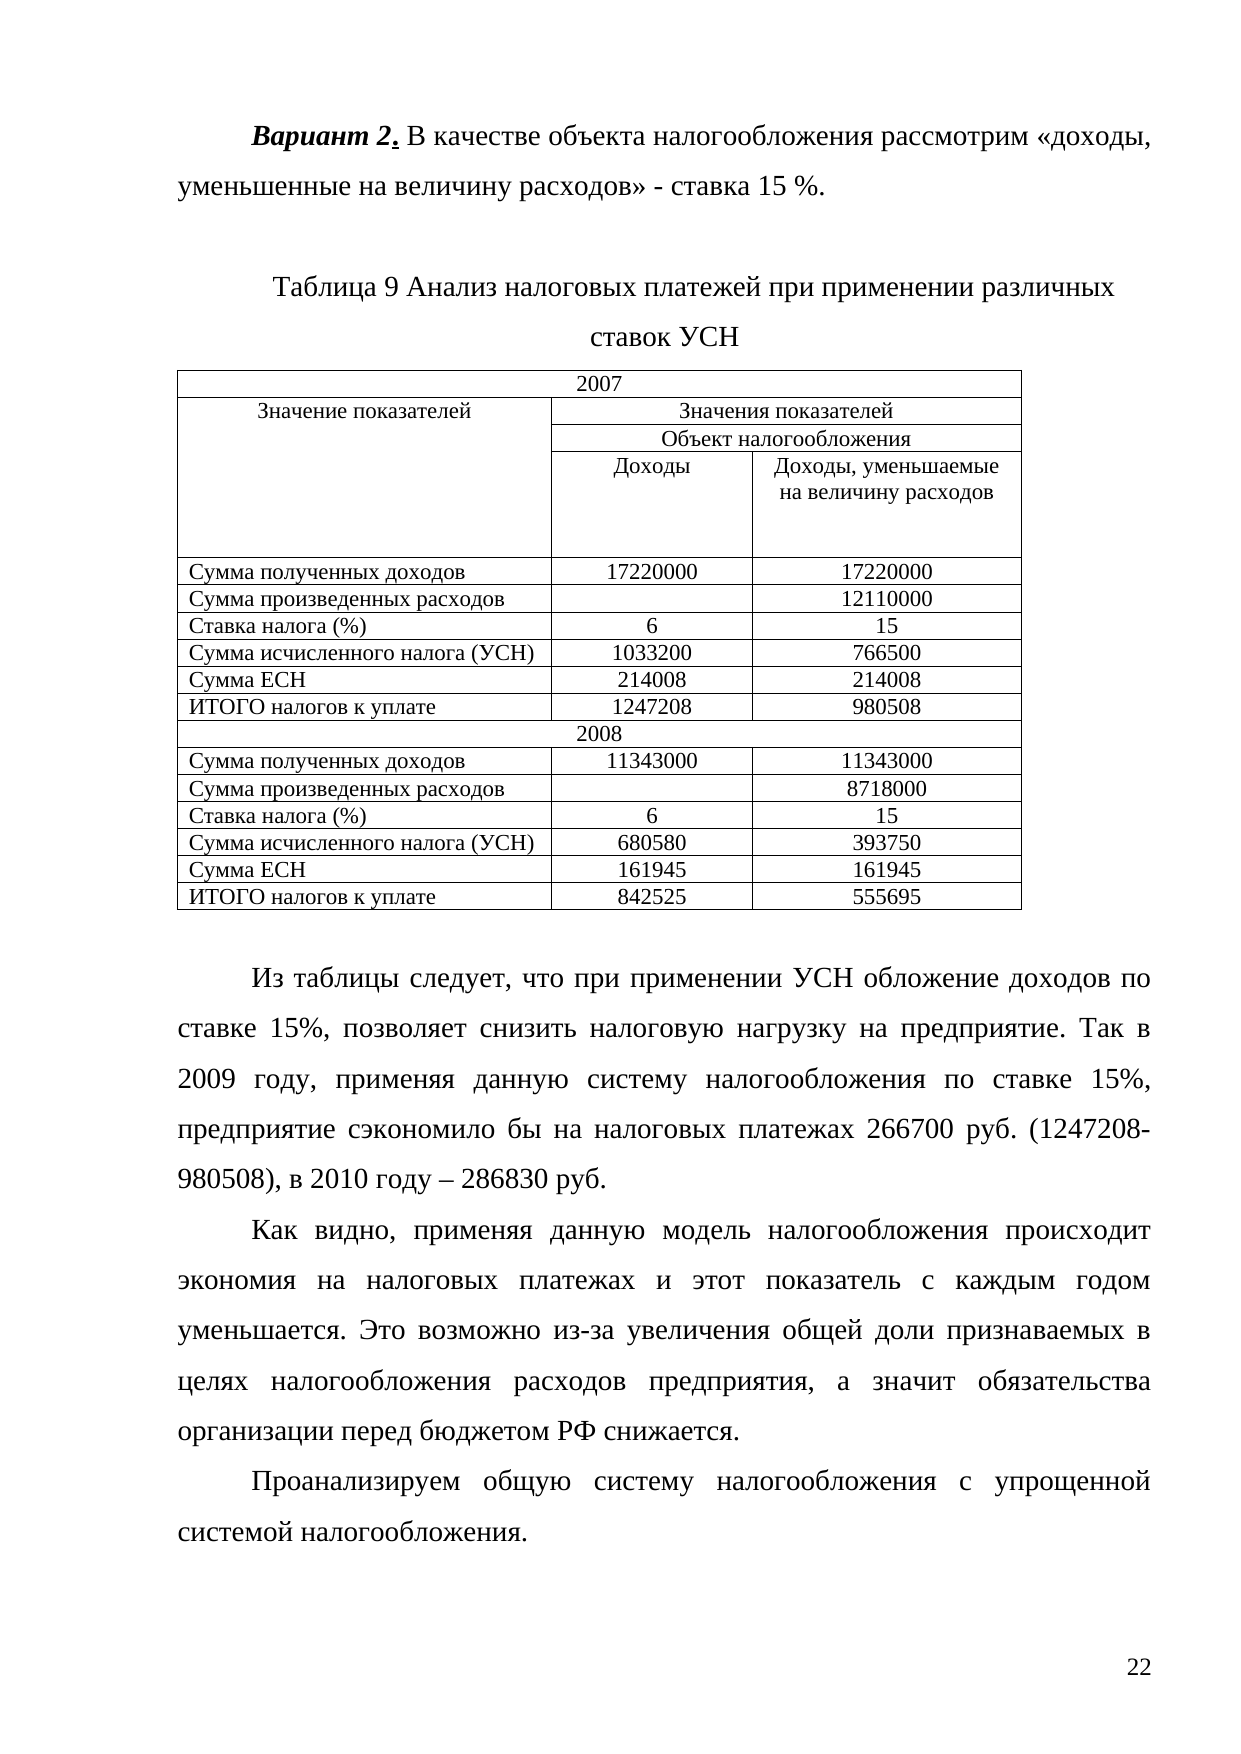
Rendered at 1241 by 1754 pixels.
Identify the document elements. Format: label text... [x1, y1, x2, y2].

table_cell 766500 [753, 640, 1021, 666]
table_cell ИТОГО налогов к уплате [178, 883, 551, 909]
table_cell Сумма произведенных расходов [178, 775, 551, 801]
table_cell 12110000 [753, 585, 1021, 611]
table_cell Сумма исчисленного налога (УСН) [178, 640, 551, 666]
text Вариант 2. В качестве объекта налогообложения рассмотрим «доходы, уменьшенные на величину расходов» - ставка 15 %. [177, 118, 1152, 202]
table_cell Доходы, уменьшаемые на величину расходов [753, 452, 1021, 557]
table_cell 17220000 [552, 558, 752, 584]
table_cell 11343000 [552, 748, 752, 774]
table_cell Сумма исчисленного налога (УСН) [178, 829, 551, 855]
table_cell 393750 [753, 829, 1021, 855]
table_cell Сумма полученных доходов [178, 748, 551, 774]
table_cell 6 [552, 613, 752, 638]
table_cell 161945 [552, 856, 752, 882]
table_cell 555695 [753, 883, 1021, 909]
table_cell Сумма ЕСН [178, 667, 551, 693]
table_cell 15 [753, 802, 1021, 828]
table_cell 980508 [753, 694, 1021, 720]
table_cell 161945 [753, 856, 1021, 882]
table_cell 214008 [753, 667, 1021, 693]
table_cell 842525 [552, 883, 752, 909]
table_cell Объект налогообложения [552, 425, 1021, 451]
table_cell Сумма полученных доходов [178, 558, 551, 584]
table_cell [552, 775, 752, 801]
table_cell 680580 [552, 829, 752, 855]
table_cell Значения показателей [552, 398, 1021, 424]
table_cell ИТОГО налогов к уплате [178, 694, 551, 720]
table_cell 214008 [552, 667, 752, 693]
table_cell Сумма произведенных расходов [178, 585, 551, 611]
table_cell 11343000 [753, 748, 1021, 774]
text Из таблицы следует, что при применении УСН обложение доходов по ставке 15%, позволяет снизить налоговую нагрузку на предприятие. Так в 2009 году, применяя данную систему налогообложения по ставке 15%, предприятие сэкономило бы на налоговых платежах 266700 руб. (1247208-980508), в 2010 году – 286830 руб. [177, 960, 1152, 1195]
table_cell 15 [753, 613, 1021, 638]
table_header 2007 [178, 371, 1021, 397]
table_cell [552, 585, 752, 611]
table_cell 6 [552, 802, 752, 828]
table_cell 1033200 [552, 640, 752, 666]
text Проанализируем общую систему налогообложения с упрощенной системой налогообложения. [177, 1463, 1152, 1547]
table_cell 2008 [178, 721, 1021, 747]
text Как видно, применяя данную модель налогообложения происходит экономия на налоговых платежах и этот показатель с каждым годом уменьшается. Это возможно из-за увеличения общей доли признаваемых в целях налогообложения расходов предприятия, а значит обязательства организации перед бюджетом РФ снижается. [177, 1212, 1152, 1447]
table_cell 17220000 [753, 558, 1021, 584]
table_cell Доходы [552, 452, 752, 557]
text Таблица 9 Анализ налоговых платежей при применении различных ставок УСН [177, 269, 1152, 353]
table_cell 8718000 [753, 775, 1021, 801]
table_cell Значение показателей [178, 398, 551, 557]
table_cell Ставка налога (%) [178, 613, 551, 638]
table_cell Сумма ЕСН [178, 856, 551, 882]
table_cell 1247208 [552, 694, 752, 720]
table_cell Ставка налога (%) [178, 802, 551, 828]
